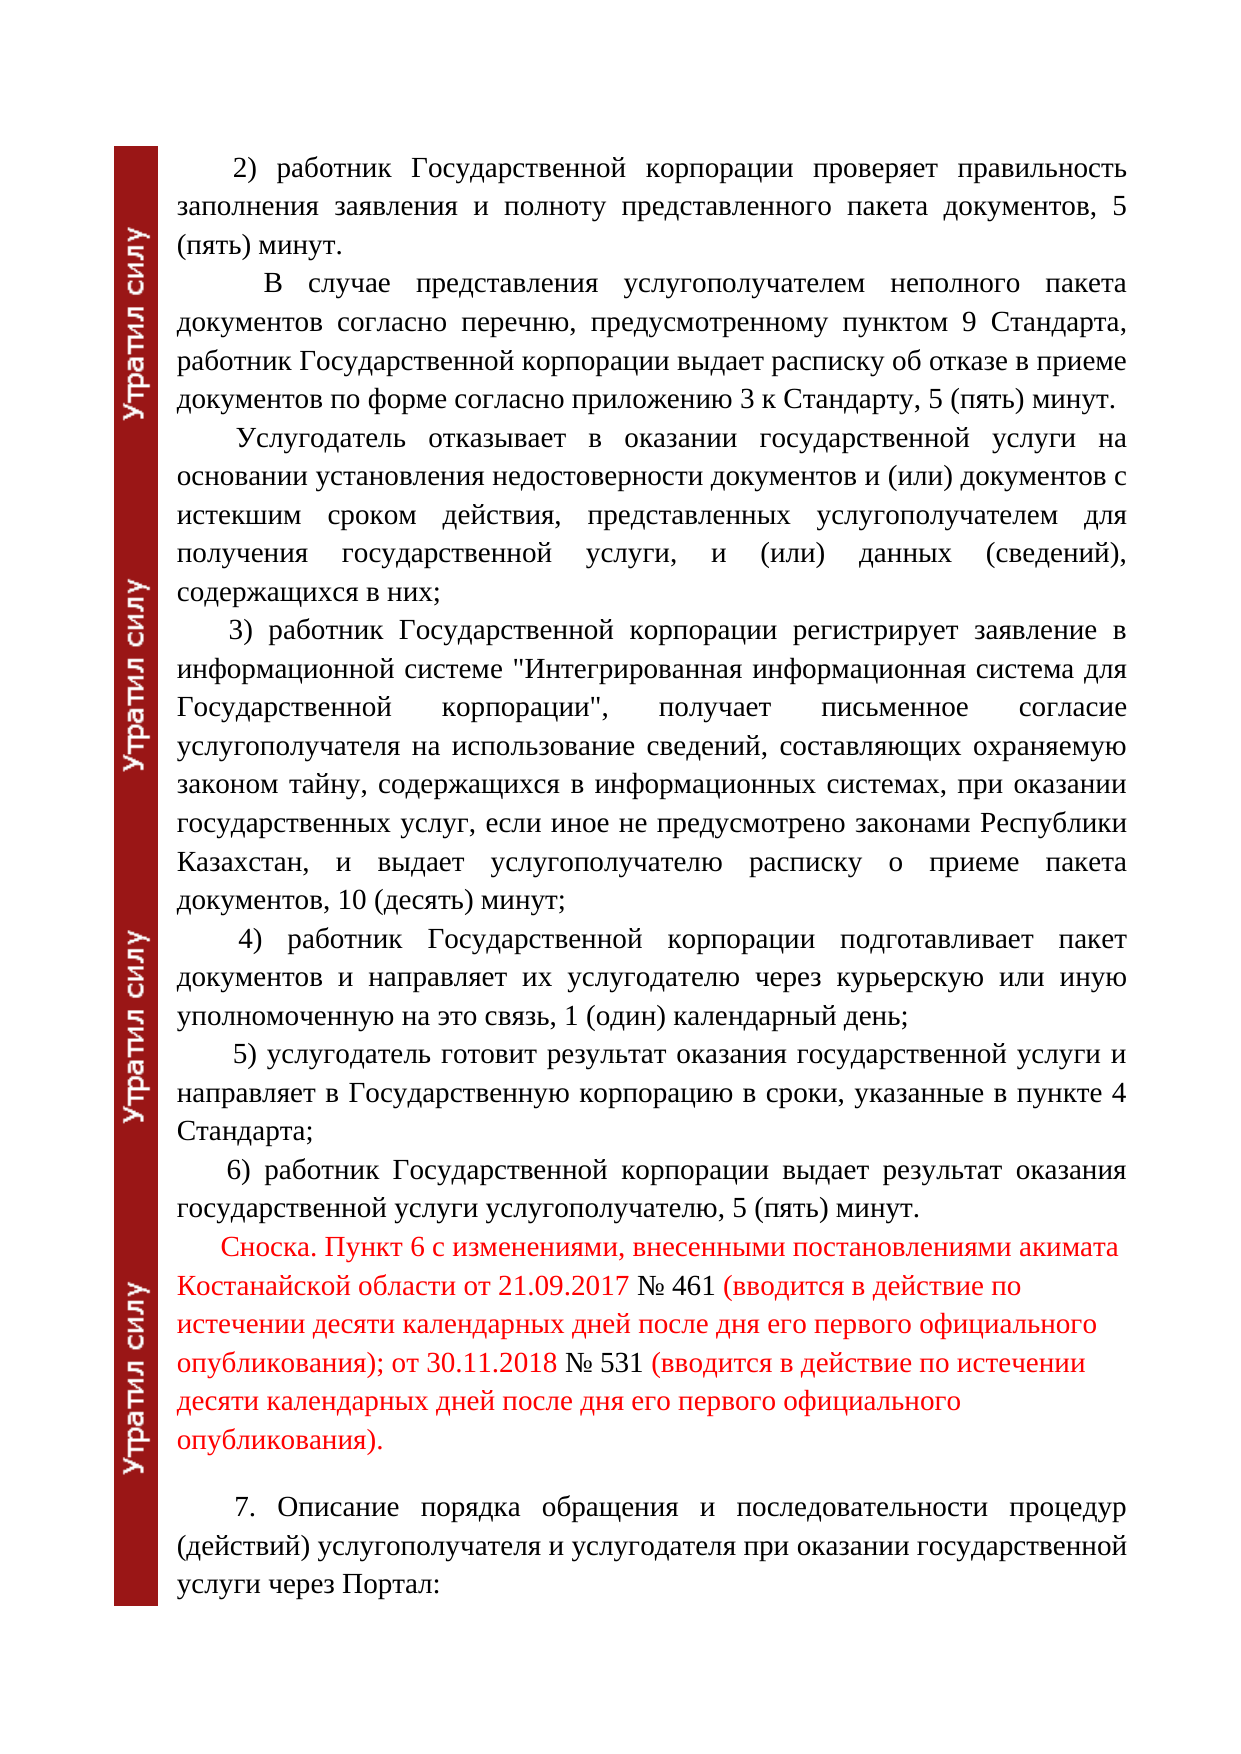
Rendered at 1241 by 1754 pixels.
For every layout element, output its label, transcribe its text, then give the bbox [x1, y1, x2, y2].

text 3) работник Государственной корпорации регистрирует заявление в информационной системе "Интегрированная информационная система для Государственной корпорации", получает письменное согласие услугополучателя на использование сведений, составляющих охраняемую законом тайну, содержащихся в информационных системах, при оказании государственных услуг, если иное не предусмотрено законами Республики Казахстан, и выдает услугополучателю расписку о приеме пакета документов, 10 (десять) минут; [112, 612, 1128, 916]
text 4) работник Государственной корпорации подготавливает пакет документов и направляет их услугодателю через курьерскую или иную уполномоченную на это связь, 1 (один) календарный день; [112, 921, 1128, 1031]
picture [114, 1600, 158, 1606]
text 2) работник Государственной корпорации проверяет правильность заполнения заявления и полноту представленного пакета документов, 5 (пять) минут. [112, 150, 1128, 261]
text В случае представления услугополучателем неполного пакета документов согласно перечню, предусмотренному пунктом 9 Стандарта, работник Государственной корпорации выдает расписку об отказе в приеме документов по форме согласно приложению 3 к Стандарту, 5 (пять) минут. [112, 266, 1128, 415]
picture [114, 1224, 158, 1229]
text 5) услугодатель готовит результат оказания государственной услуги и направляет в Государственную корпорацию в сроки, указанные в пункте 4 Стандарта; [112, 1036, 1128, 1147]
picture [114, 916, 158, 921]
picture [114, 146, 158, 150]
text 6) работник Государственной корпорации выдает результат оказания государственной услуги услугополучателю, 5 (пять) минут. [112, 1152, 1128, 1224]
picture [114, 261, 158, 266]
text 7. Описание порядка обращения и последовательности процедур (действий) услугополучателя и услугодателя при оказании государственной услуги через Портал: [112, 1489, 1128, 1600]
picture [114, 415, 158, 420]
text Сноска. Пункт 6 с изменениями, внесенными постановлениями акимата Костанайской области от 21.09.2017 № 461 (вводится в действие по истечении десяти календарных дней после дня его первого официального опубликования); от 30.11.2018 № 531 (вводится в действие по истечении десяти календарных дней после дня его первого официального опубликования). [112, 1229, 1128, 1486]
text Услугодатель отказывает в оказании государственной услуги на основании установления недостоверности документов и (или) документов с истекшим сроком действия, представленных услугополучателем для получения государственной услуги, и (или) данных (сведений), содержащихся в них; [112, 420, 1128, 607]
picture [114, 1031, 158, 1036]
picture [114, 1147, 158, 1152]
picture [114, 607, 158, 612]
